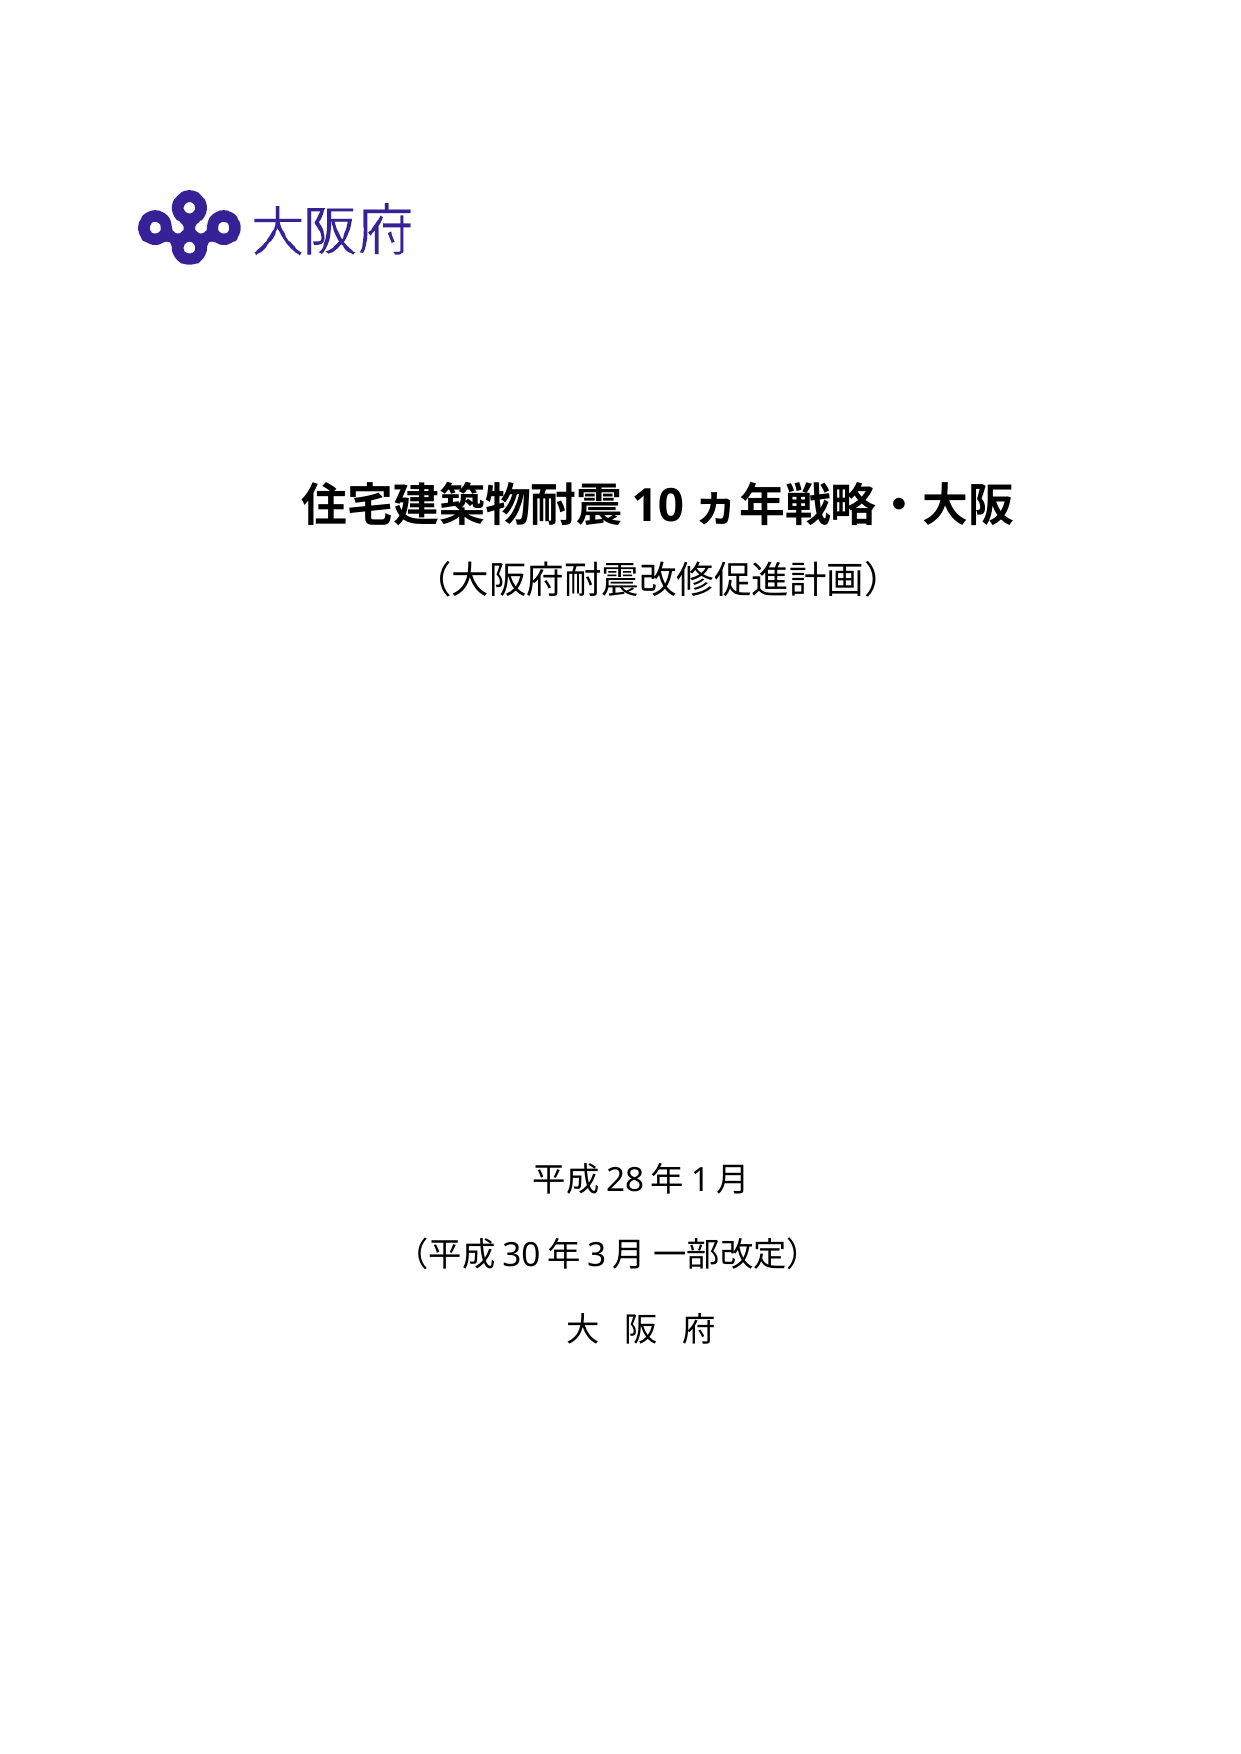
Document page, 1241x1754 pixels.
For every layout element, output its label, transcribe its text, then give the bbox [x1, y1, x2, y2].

text （大阪府耐震改修促進計画） [187, 539, 1128, 614]
text （平成30年3月 一部改定） [112, 1214, 1103, 1289]
text 大阪府 [112, 1289, 1103, 1364]
text 住宅建築物耐震10ヵ年戦略・大阪 [187, 464, 1128, 539]
text 平成28年1月 [112, 1139, 1103, 1214]
